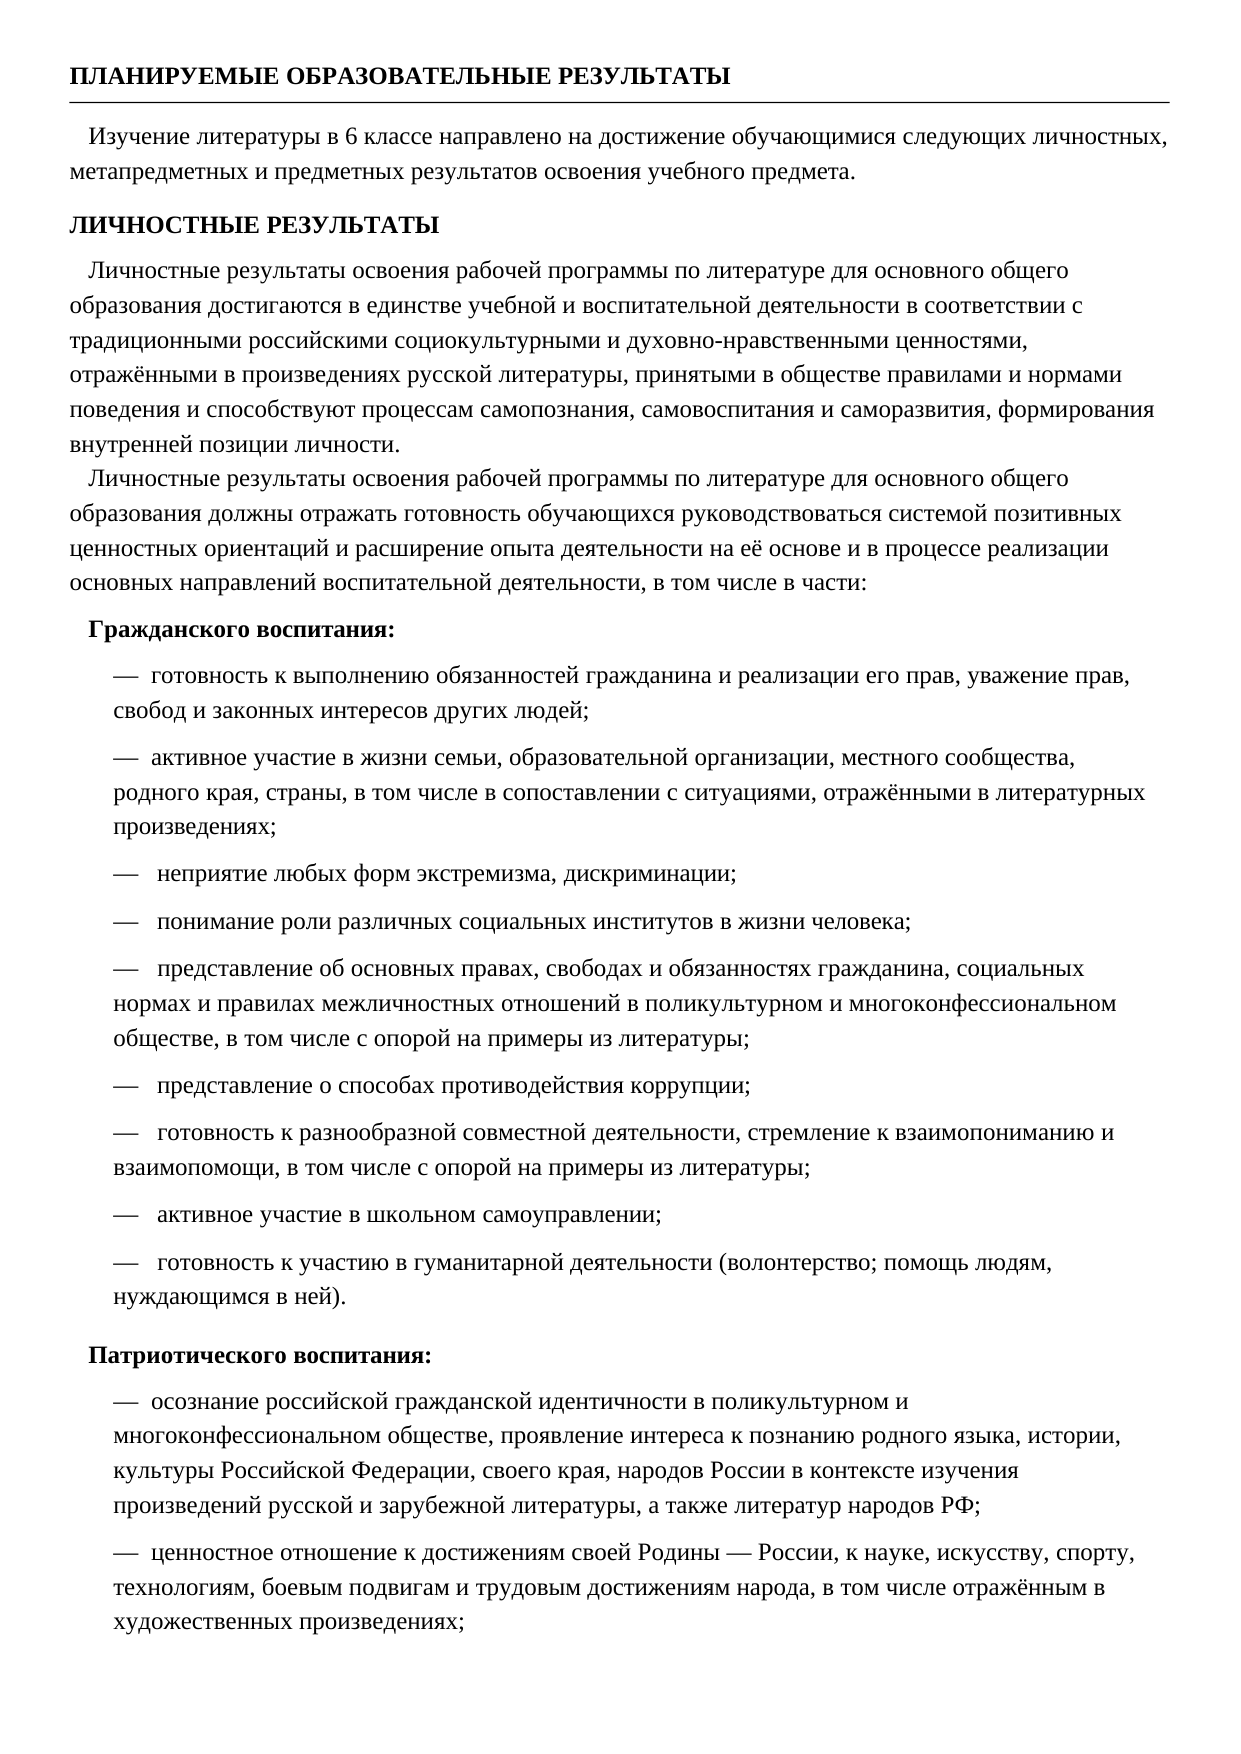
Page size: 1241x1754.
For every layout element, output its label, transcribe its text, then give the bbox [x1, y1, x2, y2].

text Изучение литературы в 6 классе направлено на достижение обучающимися следующих личностных, метапредметных и предметных результатов освоения учебного предмета. [69, 121, 1184, 184]
list активное участие в жизни семьи, образовательной организации, местного сообщества, родного края, страны, в том числе в сопоставлении с ситуациями, отражёнными в литературных произведениях; [113, 742, 1146, 840]
list ценностное отношение к достижениям своей Родины — России, к науке, искусству, спорту, технологиям, боевым подвигам и трудовым достижениям народа, в том числе отражённым в художественных произведениях; [113, 1537, 1136, 1635]
list готовность к разнообразной совместной деятельности, стремление к взаимопониманию и взаимопомощи, в том числе с опорой на примеры из литературы; [113, 1117, 1115, 1181]
subtitle ПЛАНИРУЕМЫЕ ОБРАЗОВАТЕЛЬНЫЕ РЕЗУЛЬТАТЫ [69, 61, 1184, 90]
list представление о способах противодействия коррупции; [113, 1070, 1184, 1099]
subtitle Гражданского воспитания: [88, 614, 1184, 643]
subtitle ЛИЧНОСТНЫЕ РЕЗУЛЬТАТЫ [69, 210, 1184, 239]
list активное участие в школьном самоуправлении; [113, 1199, 1184, 1228]
text Личностные результаты освоения рабочей программы по литературе для основного общего образования должны отражать готовность обучающихся руководствоваться системой позитивных ценностных ориентаций и расширение опыта деятельности на её основе и в процессе реализации основных направлений воспитательной деятельности, в том числе в части: [69, 463, 1184, 596]
list готовность к участию в гуманитарной деятельности (волонтерство; помощь людям, нуждающимся в ней). [113, 1247, 1053, 1310]
text Личностные результаты освоения рабочей программы по литературе для основного общего образования достигаются в единстве учебной и воспитательной деятельности в соответствии с традиционными российскими социокультурными и духовно-нравственными ценностями, отражёнными в произведениях русской литературы, принятыми в обществе правилами и нормами поведения и способствуют процессам самопознания, самовоспитания и саморазвития, формирования внутренней позиции личности. [69, 255, 1167, 457]
subtitle Патриотического воспитания: [88, 1340, 1184, 1368]
list представление об основных правах, свободах и обязанностях гражданина, социальных нормах и правилах межличностных отношений в поликультурном и многоконфессиональном обществе, в том числе с опорой на примеры из литературы; [113, 953, 1117, 1052]
list осознание российской гражданской идентичности в поликультурном и многоконфессиональном обществе, проявление интереса к познанию родного языка, истории, культуры Российской Федерации, своего края, народов России в контексте изучения произведений русской и зарубежной литературы, а также литератур народов РФ; [113, 1386, 1122, 1519]
list неприятие любых форм экстремизма, дискриминации; [113, 858, 1184, 887]
list готовность к выполнению обязанностей гражданина и реализации его прав, уважение прав, свобод и законных интересов других людей; [113, 660, 1131, 724]
list понимание роли различных социальных институтов в жизни человека; [113, 906, 1184, 935]
